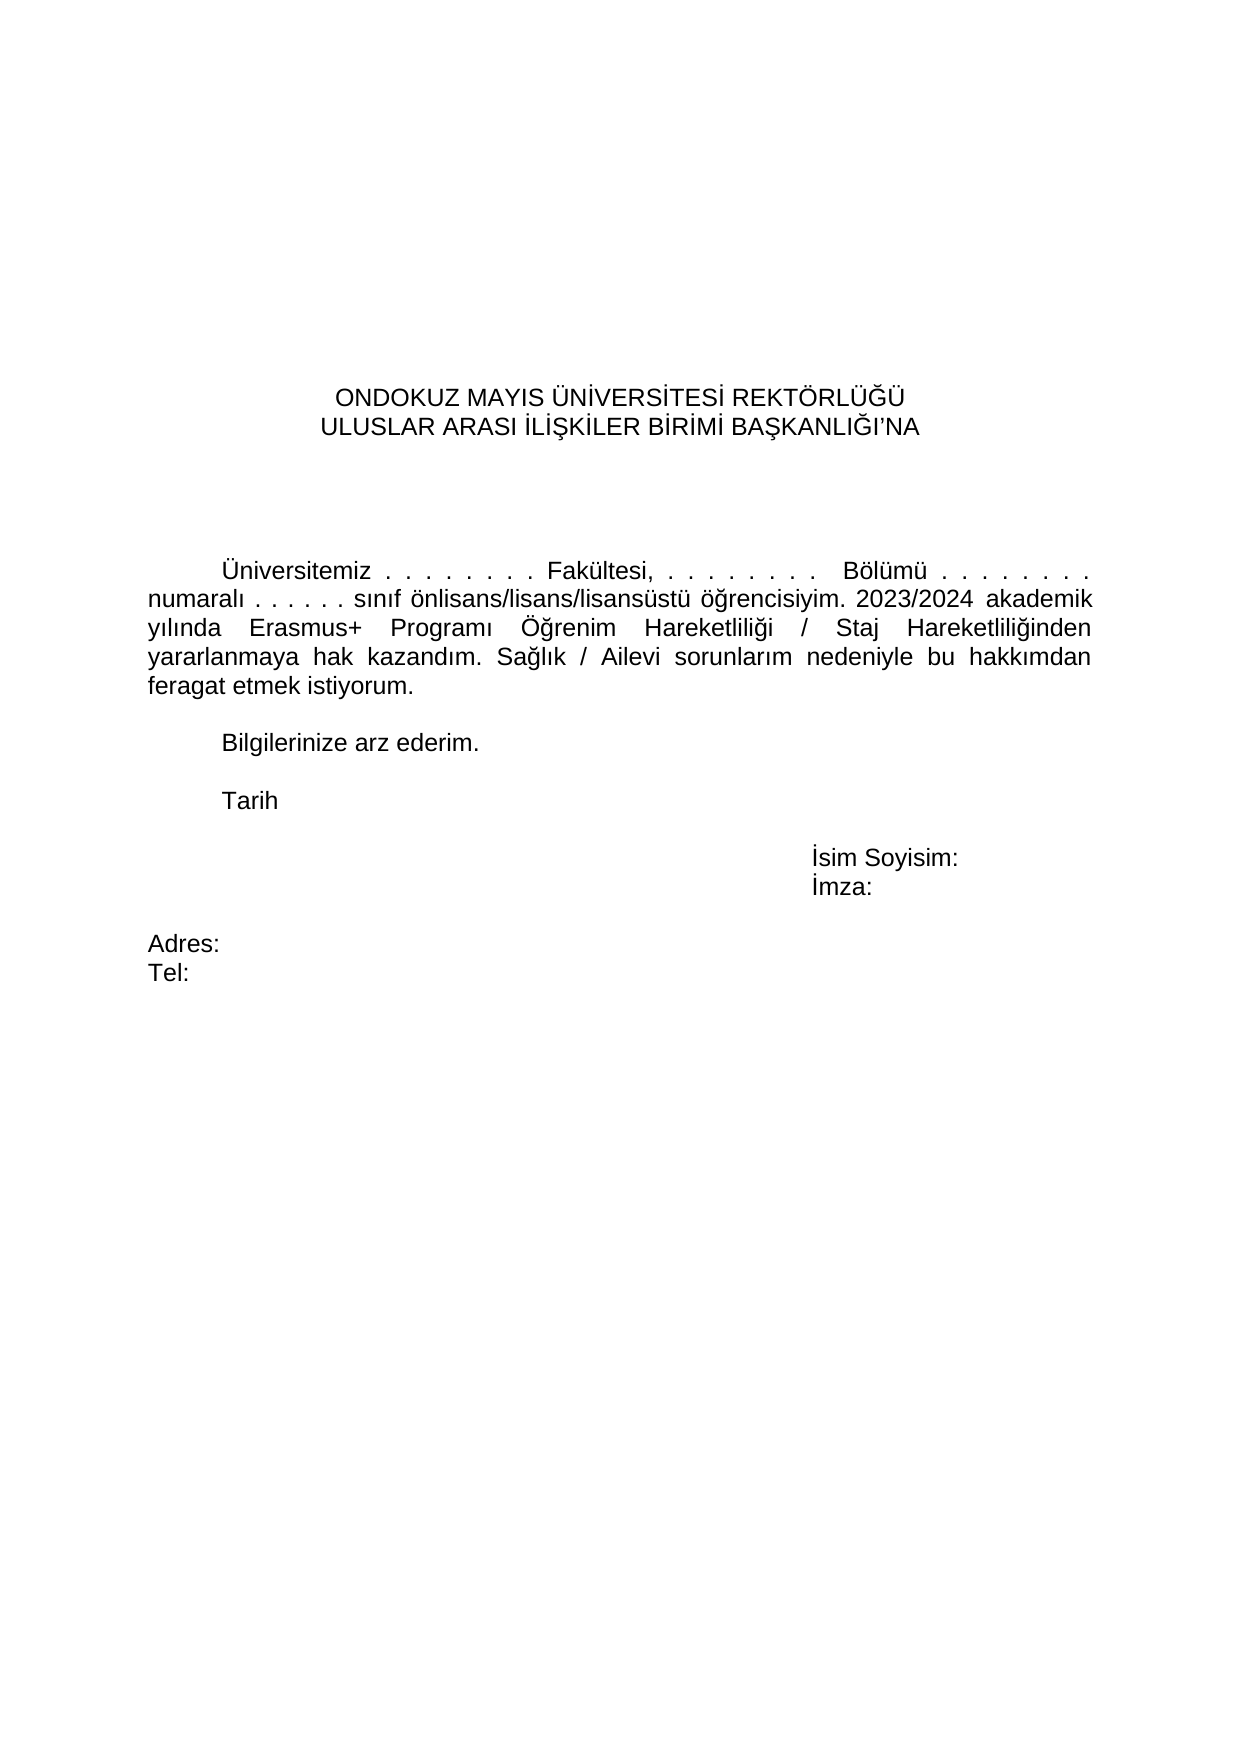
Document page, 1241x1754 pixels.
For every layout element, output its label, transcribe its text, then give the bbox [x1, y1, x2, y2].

text İsim Soyisim: [811, 843, 1093, 872]
text Tel: [148, 958, 1093, 987]
text Adres: [148, 929, 1093, 958]
text ULUSLAR ARASI İLİŞKİLER BİRİMİ BAŞKANLIĞI’NA [148, 412, 1093, 441]
text İmza: [811, 872, 1093, 901]
text Bilgilerinize arz ederim. [148, 728, 1093, 757]
text Tarih [148, 786, 1093, 814]
text ONDOKUZ MAYIS ÜNİVERSİTESİ REKTÖRLÜĞÜ [148, 383, 1093, 412]
text Üniversitemiz . . . . . . . . Fakültesi, . . . . . . . . Bölümü . . . . . . . . numaralı . . . . . . sınıf önlisans/lisans/lisansüstü öğrencisiyim. 2023/2024 akademik yılında Erasmus+ Programı Öğrenim Hareketliliği / Staj Hareketliliğinden yararlanmaya hak kazandım. Sağlık / Ailevi sorunlarım nedeniyle bu hakkımdan feragat etmek istiyorum. [148, 556, 1093, 699]
